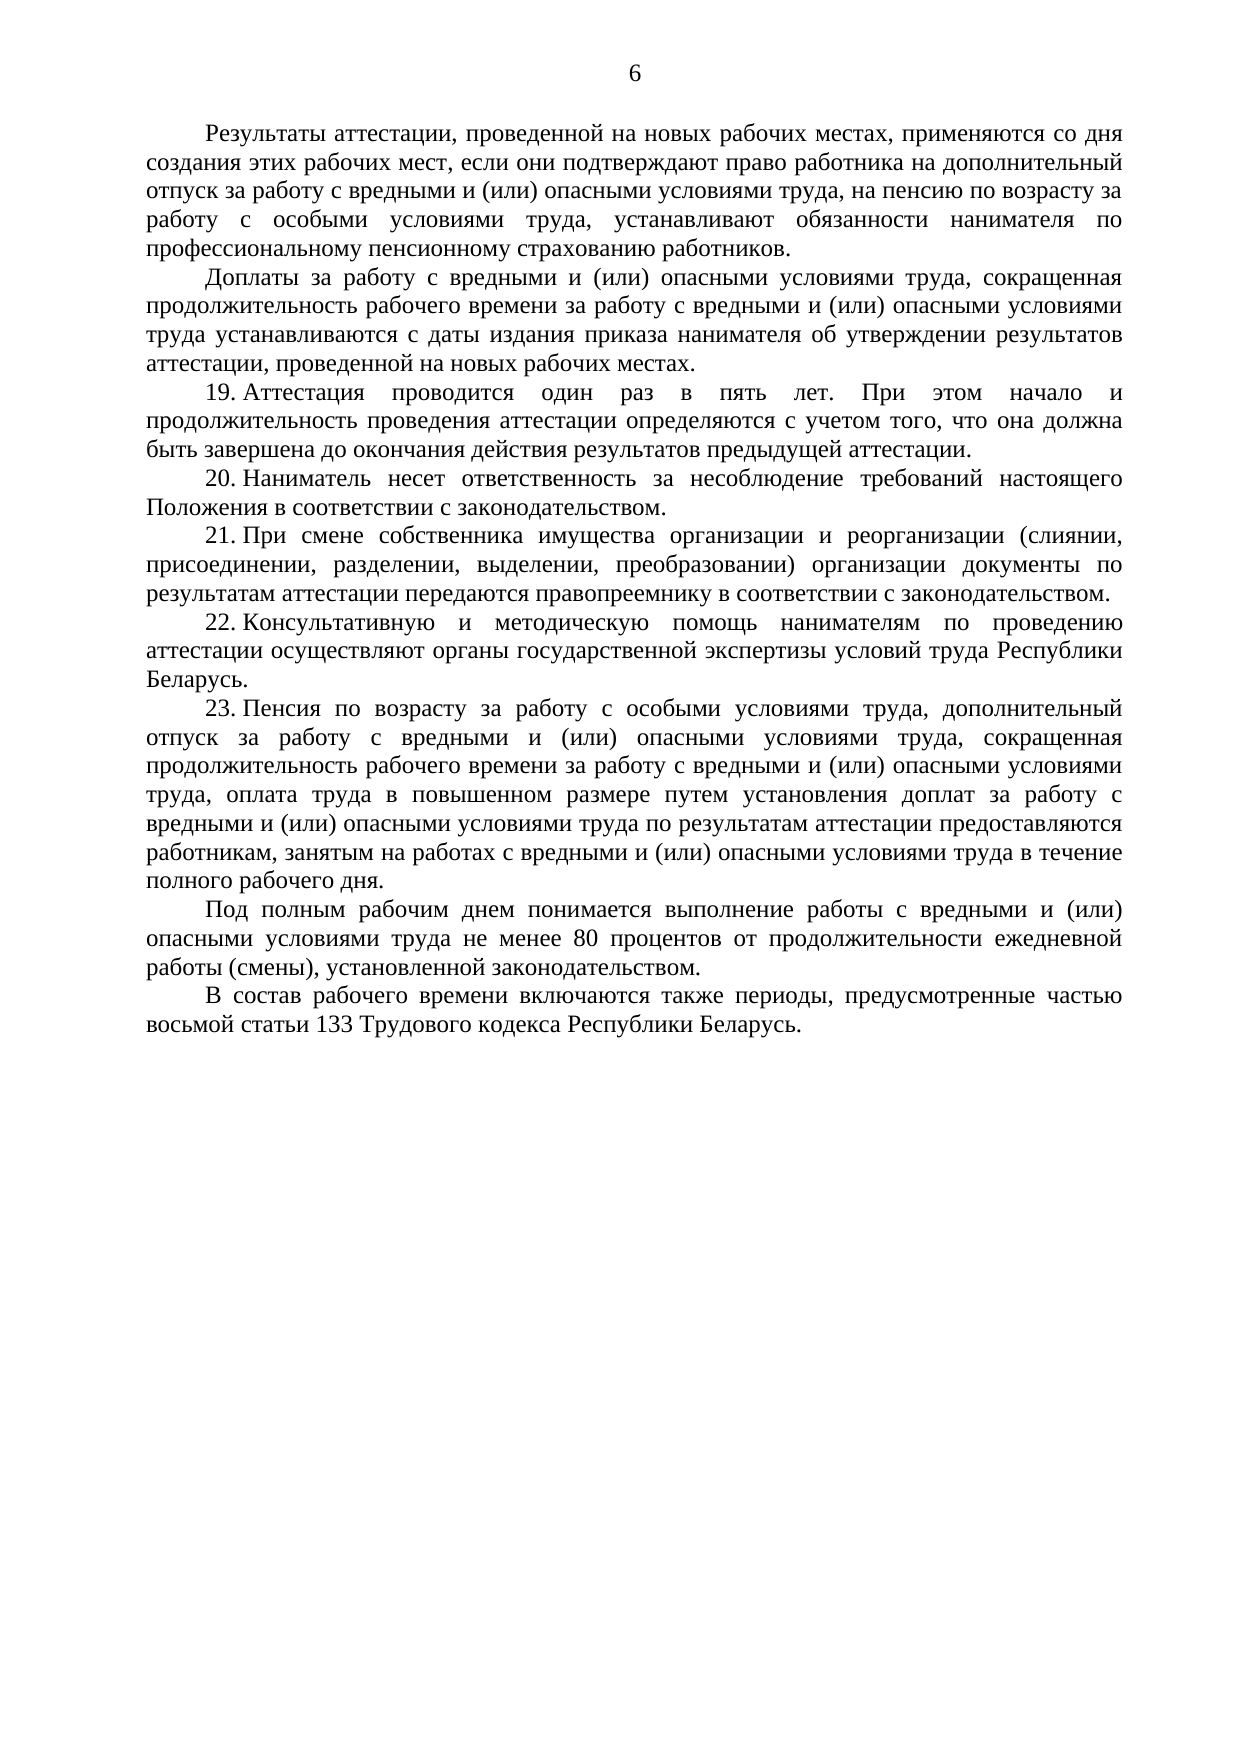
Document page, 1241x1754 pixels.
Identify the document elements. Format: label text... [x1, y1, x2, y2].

text 20. Наниматель несет ответственность за несоблюдение требований настоящего Положения в соответствии с законодательством. [146, 463, 1123, 521]
text В состав рабочего времени включаются также периоды, предусмотренные частью восьмой статьи 133 Трудового кодекса Республики Беларусь. [146, 981, 1123, 1038]
text Результаты аттестации, проведенной на новых рабочих местах, применяются со дня создания этих рабочих мест, если они подтверждают право работника на дополнительный отпуск за работу с вредными и (или) опасными условиями труда, на пенсию по возрасту за работу с особыми условиями труда, устанавливают обязанности нанимателя по профессиональному пенсионному страхованию работников. [146, 118, 1123, 262]
text 23. Пенсия по возрасту за работу с особыми условиями труда, дополнительный отпуск за работу с вредными и (или) опасными условиями труда, сокращенная продолжительность рабочего времени за работу с вредными и (или) опасными условиями труда, оплата труда в повышенном размере путем установления доплат за работу с вредными и (или) опасными условиями труда по результатам аттестации предоставляются работникам, занятым на работах с вредными и (или) опасными условиями труда в течение полного рабочего дня. [146, 693, 1123, 894]
text 19. Аттестация проводится один раз в пять лет. При этом начало и продолжительность проведения аттестации определяются с учетом того, что она должна быть завершена до окончания действия результатов предыдущей аттестации. [146, 377, 1123, 463]
text Под полным рабочим днем понимается выполнение работы с вредными и (или) опасными условиями труда не менее 80 процентов от продолжительности ежедневной работы (смены), установленной законодательством. [146, 894, 1123, 981]
text 22. Консультативную и методическую помощь нанимателям по проведению аттестации осуществляют органы государственной экспертизы условий труда Республики Беларусь. [146, 607, 1123, 693]
text Доплаты за работу с вредными и (или) опасными условиями труда, сокращенная продолжительность рабочего времени за работу с вредными и (или) опасными условиями труда устанавливаются с даты издания приказа нанимателя об утверждении результатов аттестации, проведенной на новых рабочих местах. [146, 262, 1123, 377]
text 21. При смене собственника имущества организации и реорганизации (слиянии, присоединении, разделении, выделении, преобразовании) организации документы по результатам аттестации передаются правопреемнику в соответствии с законодательством. [146, 521, 1123, 607]
